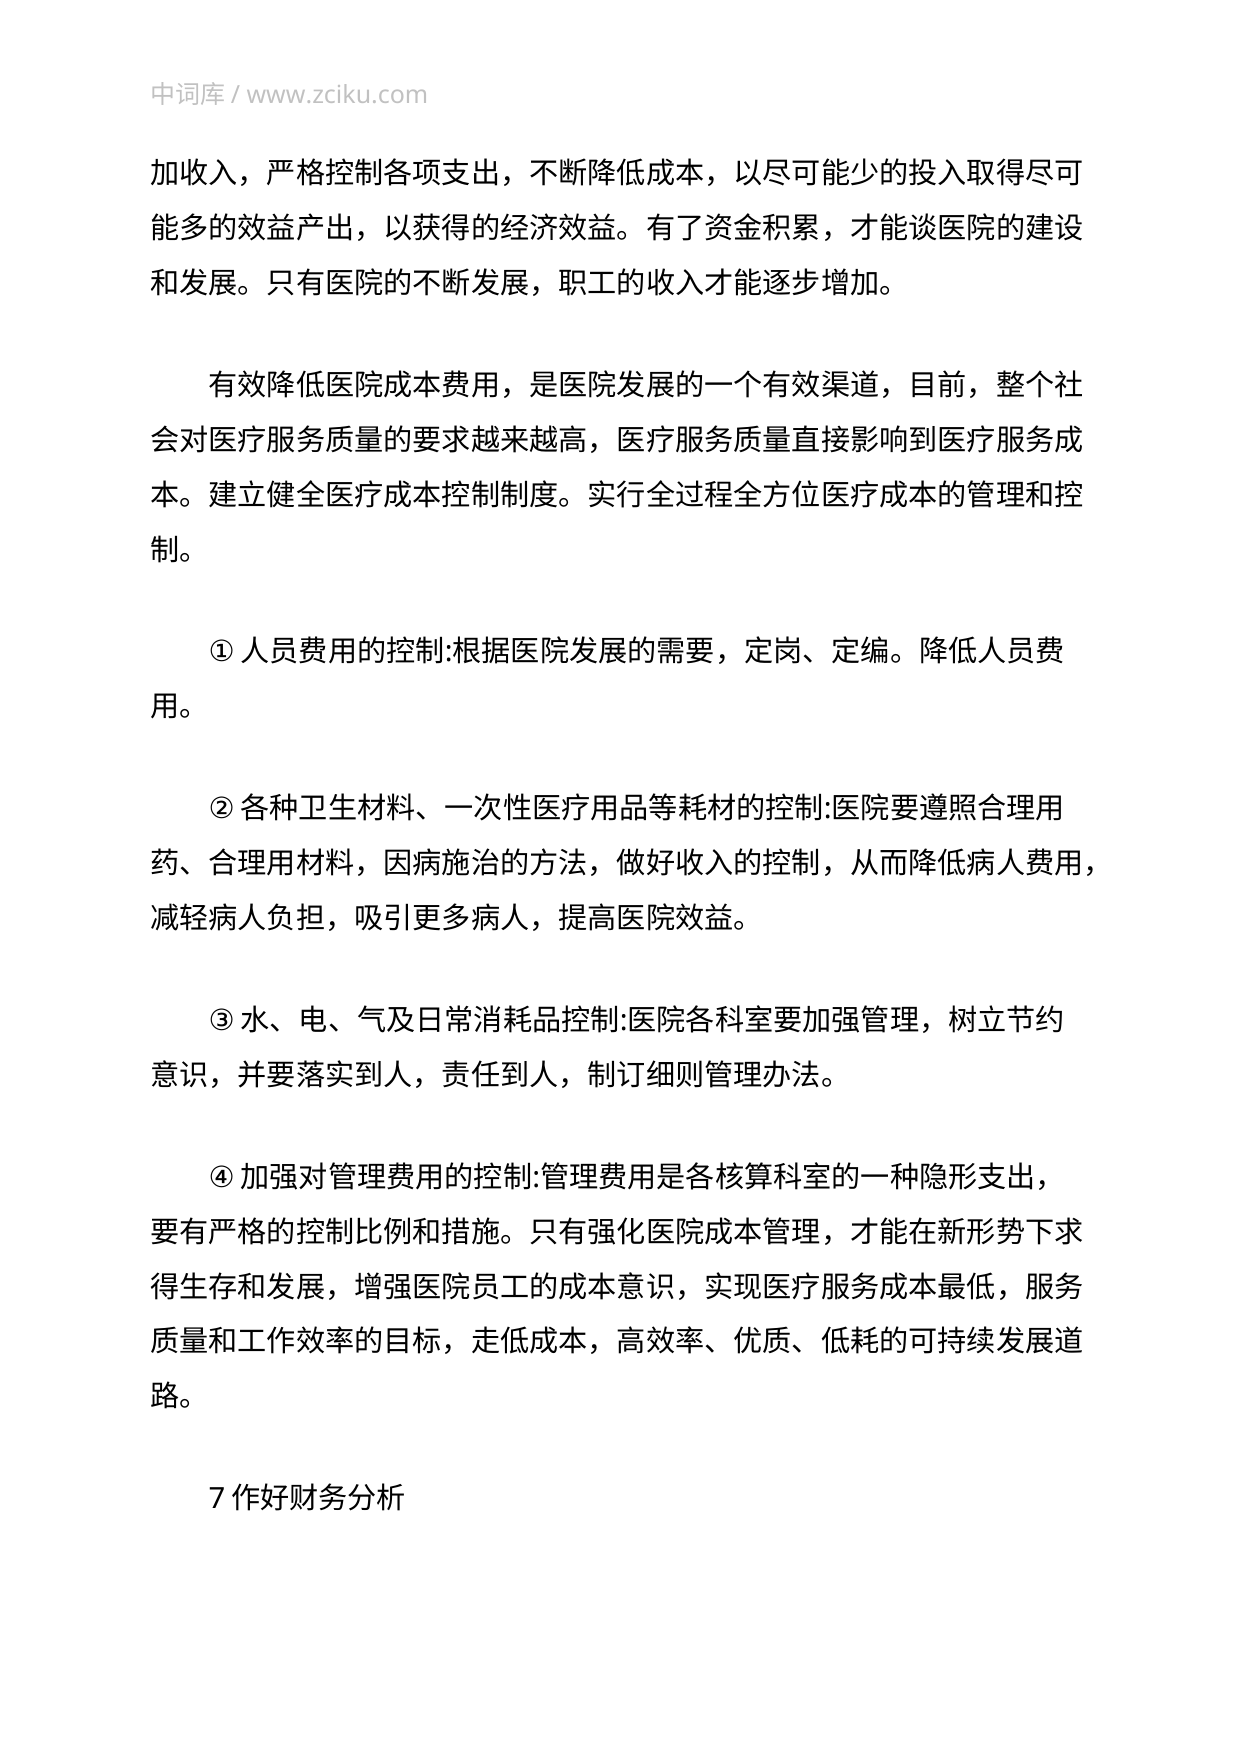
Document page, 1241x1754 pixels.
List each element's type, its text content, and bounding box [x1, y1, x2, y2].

text ③水、电、气及日常消耗品控制:医院各科室要加强管理，树立节约意识，并要落实到人，责任到人，制订细则管理办法。 [150, 996, 1090, 1094]
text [150, 150, 1090, 302]
text 有效降低医院成本费用，是医院发展的一个有效渠道，目前，整个社会对医疗服务质量的要求越来越高，医疗服务质量直接影响到医疗服务成本。建立健全医疗成本控制制度。实行全过程全方位医疗成本的管理和控制。 [150, 362, 1090, 568]
text ④加强对管理费用的控制:管理费用是各核算科室的一种隐形支出，要有严格的控制比例和措施。只有强化医院成本管理，才能在新形势下求得生存和发展，增强医院员工的成本意识，实现医疗服务成本最低，服务质量和工作效率的目标，走低成本，高效率、优质、低耗的可持续发展道路。 [150, 1153, 1090, 1415]
text ②各种卫生材料、一次性医疗用品等耗材的控制:医院要遵照合理用药、合理用材料，因病施治的方法，做好收入的控制，从而降低病人费用，减轻病人负担，吸引更多病人，提高医院效益。 [150, 785, 1090, 937]
text ①人员费用的控制:根据医院发展的需要，定岗、定编。降低人员费用。 [150, 628, 1090, 725]
text 7作好财务分析 [150, 1475, 1090, 1517]
